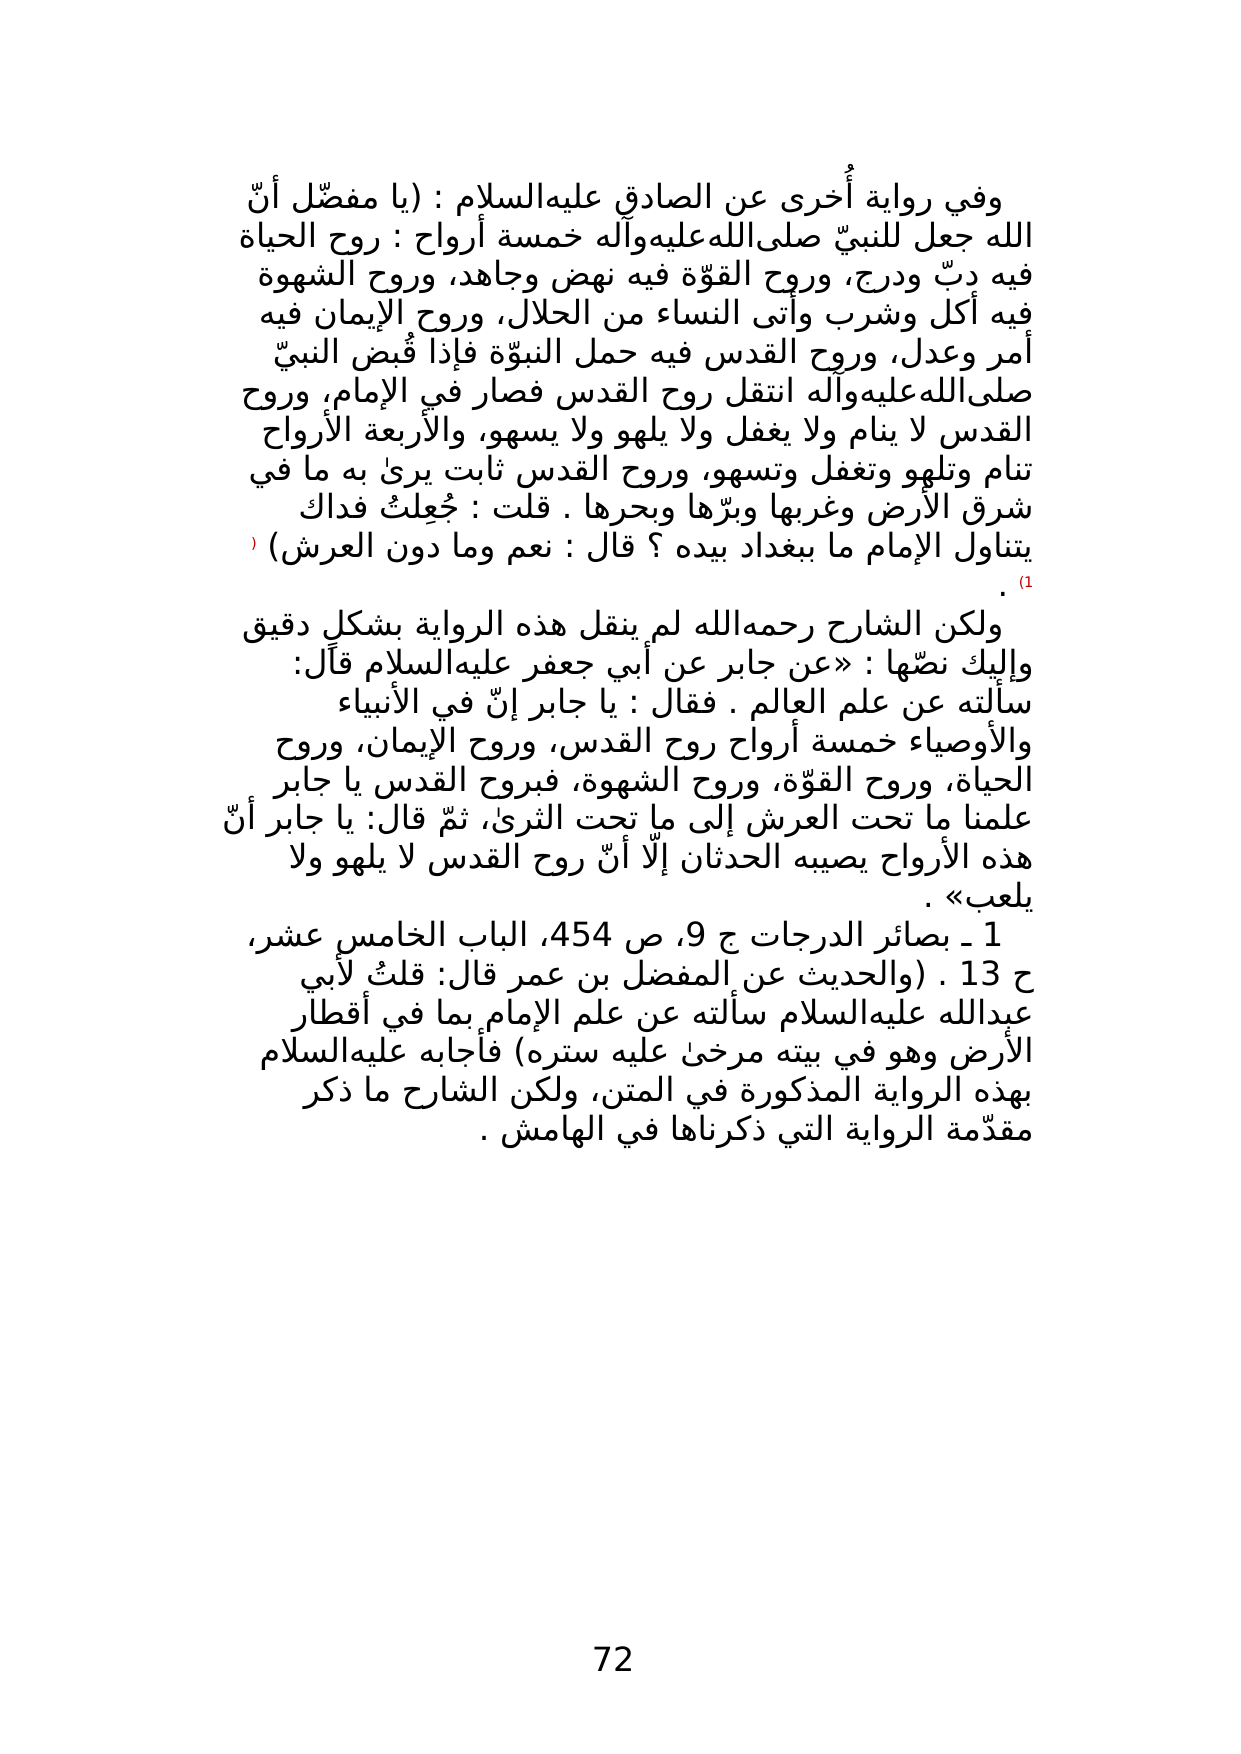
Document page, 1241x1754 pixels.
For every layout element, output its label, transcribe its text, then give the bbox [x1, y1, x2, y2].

text ولكن الشارح رحمه‌الله لم ينقل هذه الرواية بشكلٍ دقيق وإليك نصّها : «عن جابر عن أبي جعفر عليه‌السلام قال: سألته عن علم العالم . فقال : يا جابر إنّ في الأنبياء والأوصياء خمسة أرواح روح القدس، وروح الإيمان، وروح الحياة، وروح القوّة، وروح الشهوة، فبروح القدس يا جابر علمنا ما تحت العرش إلی ما تحت الثریٰ، ثمّ قال: يا جابر أنّ هذه الأرواح يصيبه الحدثان إلّا أنّ روح القدس لا يلهو ولا يلعب» . [222, 604, 1033, 915]
text 1 ـ بصائر الدرجات ج 9، ص 454، الباب الخامس عشر، ح 13 . (والحديث عن المفضل بن عمر قال: قلتُ لأبي عبدالله عليه‌السلام سألته عن علم الإمام بما في أقطار الأرض وهو في بيته مرخیٰ عليه ستره) فأجابه عليه‌السلام بهذه الرواية المذكورة في المتن، ولكن الشارح ما ذكر مقدّمة الرواية التي ذكرناها في الهامش . [222, 915, 1033, 1148]
text وفي رواية أُخری عن الصادق عليه‌السلام : (يا مفضّل أنّ الله جعل للنبيّ صلى‌الله‌عليه‌وآله خمسة أرواح : روح الحياة فيه دبّ ودرج، وروح القوّة فيه نهض وجاهد، وروح الشهوة فيه أكل وشرب وأتی النساء من الحلال، وروح الإيمان فيه أمر وعدل، وروح القدس فيه حمل النبوّة فإذا قُبض النبيّ صلى‌الله‌عليه‌وآله انتقل روح القدس فصار في الإمام، وروح القدس لا ينام ولا يغفل ولا يلهو ولا يسهو، والأربعة الأرواح تنام وتلهو وتغفل وتسهو، وروح القدس ثابت يریٰ به ما في شرق الأرض وغربها وبرّها وبحرها . قلت : جُعِلتُ فداك يتناول الإمام ما ببغداد بيده ؟ قال : نعم وما دون العرش) (1) . [222, 177, 1033, 604]
